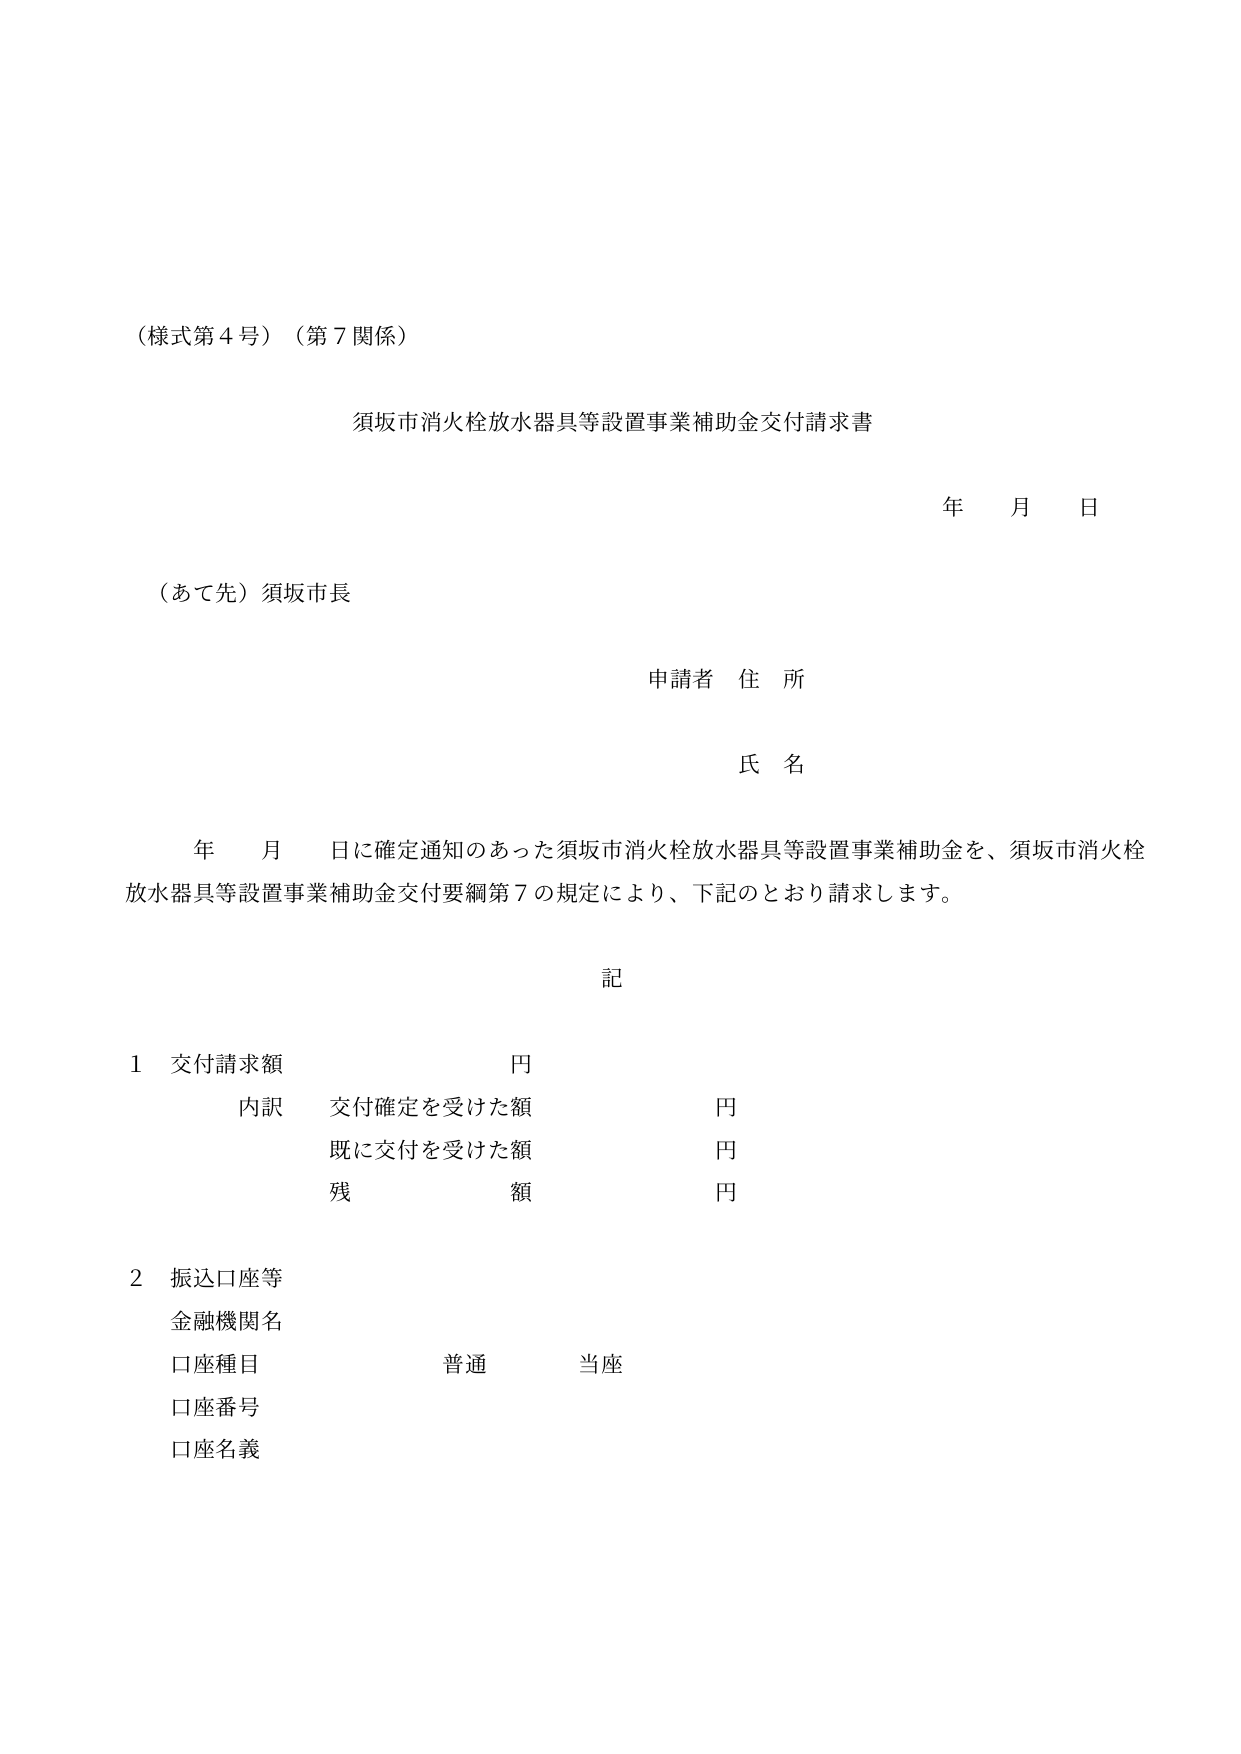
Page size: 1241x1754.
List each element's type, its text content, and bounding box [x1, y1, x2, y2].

text （あて先）須坂市長 [125, 571, 1147, 613]
text １ 交付請求額 円 [125, 1042, 1147, 1084]
text 須坂市消火栓放水器具等設置事業補助金交付請求書 [125, 399, 1147, 442]
text （様式第４号）（第７関係） [125, 314, 1147, 357]
text 残 額 円 [125, 1170, 1147, 1213]
text 年 月 日に確定通知のあった須坂市消火栓放水器具等設置事業補助金を、須坂市消火栓放水器具等設置事業補助金交付要綱第７の規定により、下記のとおり請求します。 [125, 827, 1147, 913]
text 内訳 交付確定を受けた額 円 [125, 1084, 1147, 1127]
text 氏 名 [125, 742, 1147, 785]
text 口座番号 [125, 1384, 1147, 1427]
text 口座種目 普通 当座 [125, 1341, 1147, 1384]
text 年 月 日 [125, 485, 1147, 528]
text 記 [125, 956, 1147, 999]
text 申請者 住 所 [125, 656, 1147, 699]
text 既に交付を受けた額 円 [125, 1127, 1147, 1170]
text 口座名義 [125, 1427, 1147, 1470]
text ２ 振込口座等 [125, 1256, 1147, 1298]
text 金融機関名 [125, 1298, 1147, 1341]
